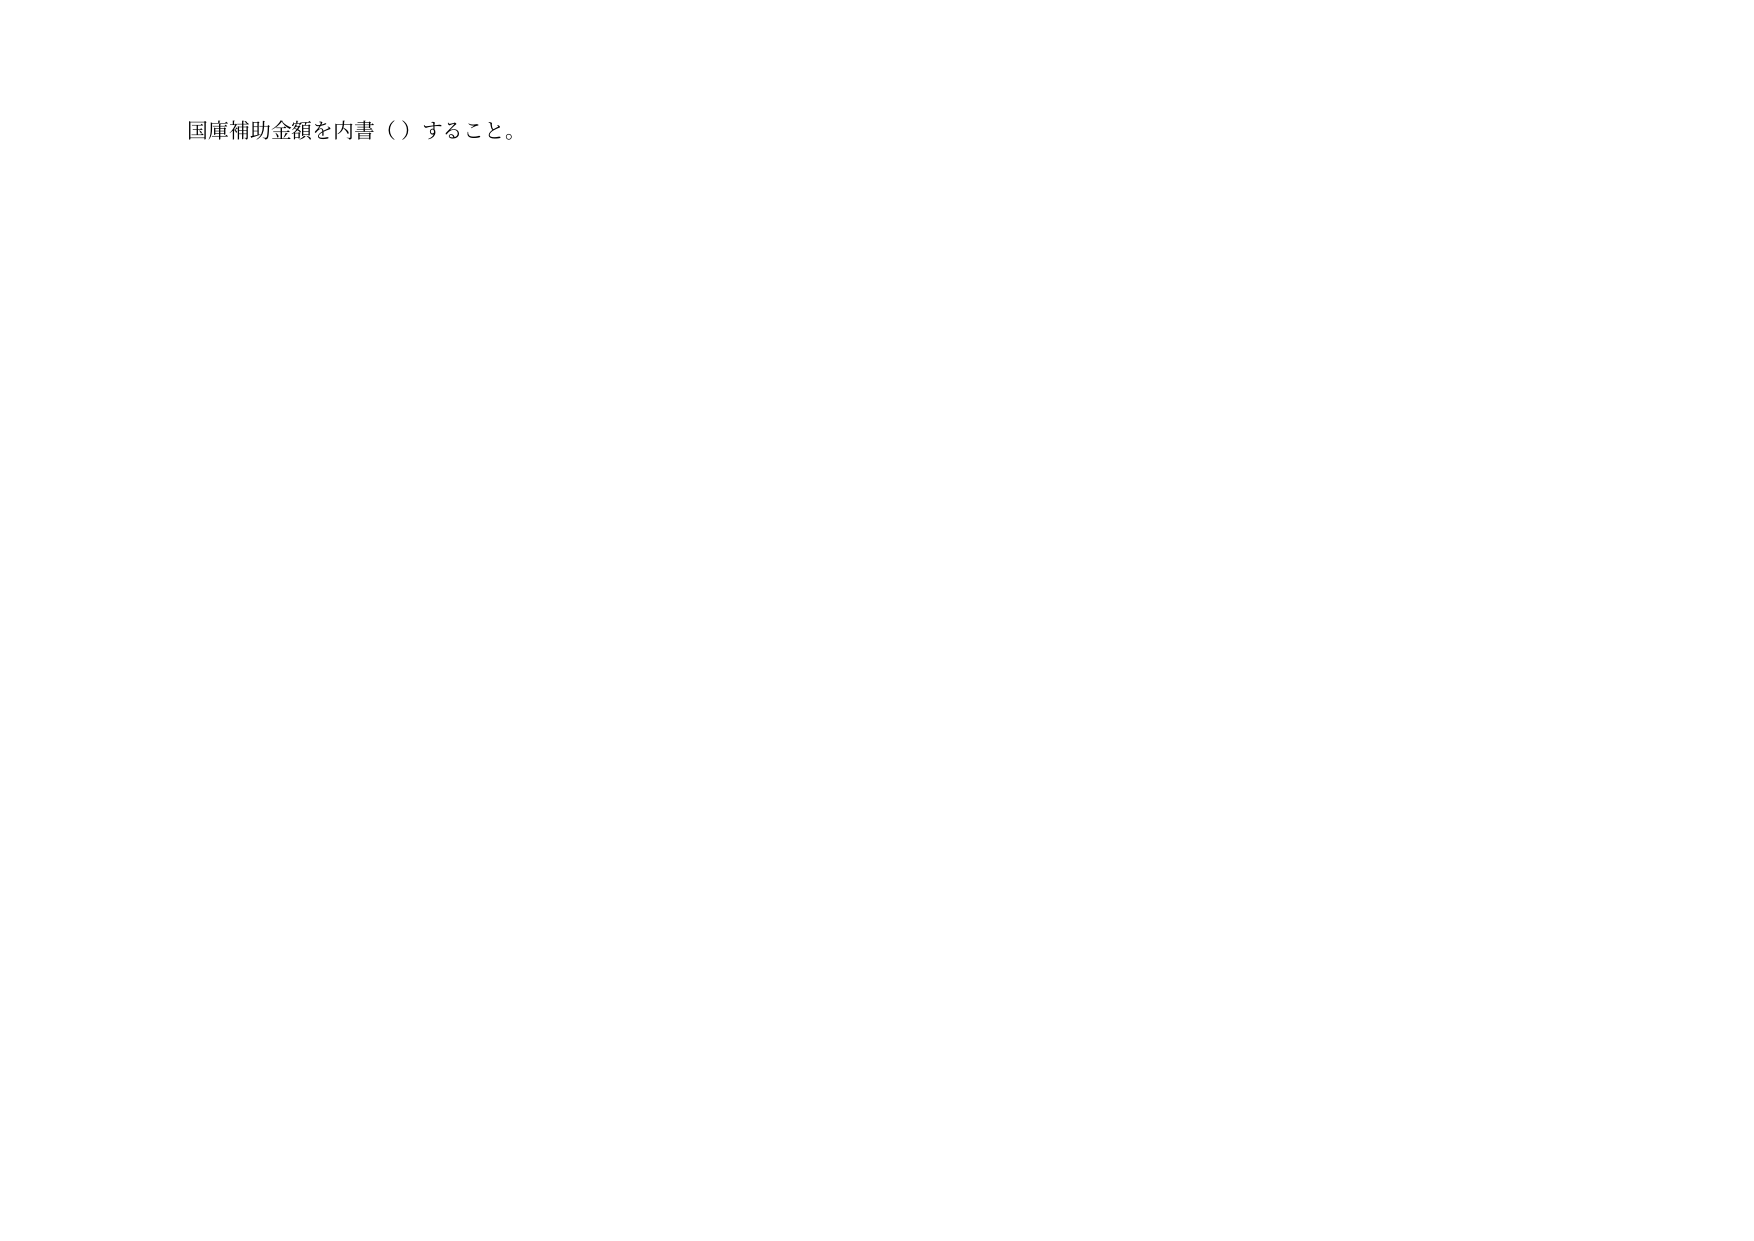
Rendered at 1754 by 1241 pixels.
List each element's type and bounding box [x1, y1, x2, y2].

text [167, 114, 1577, 144]
